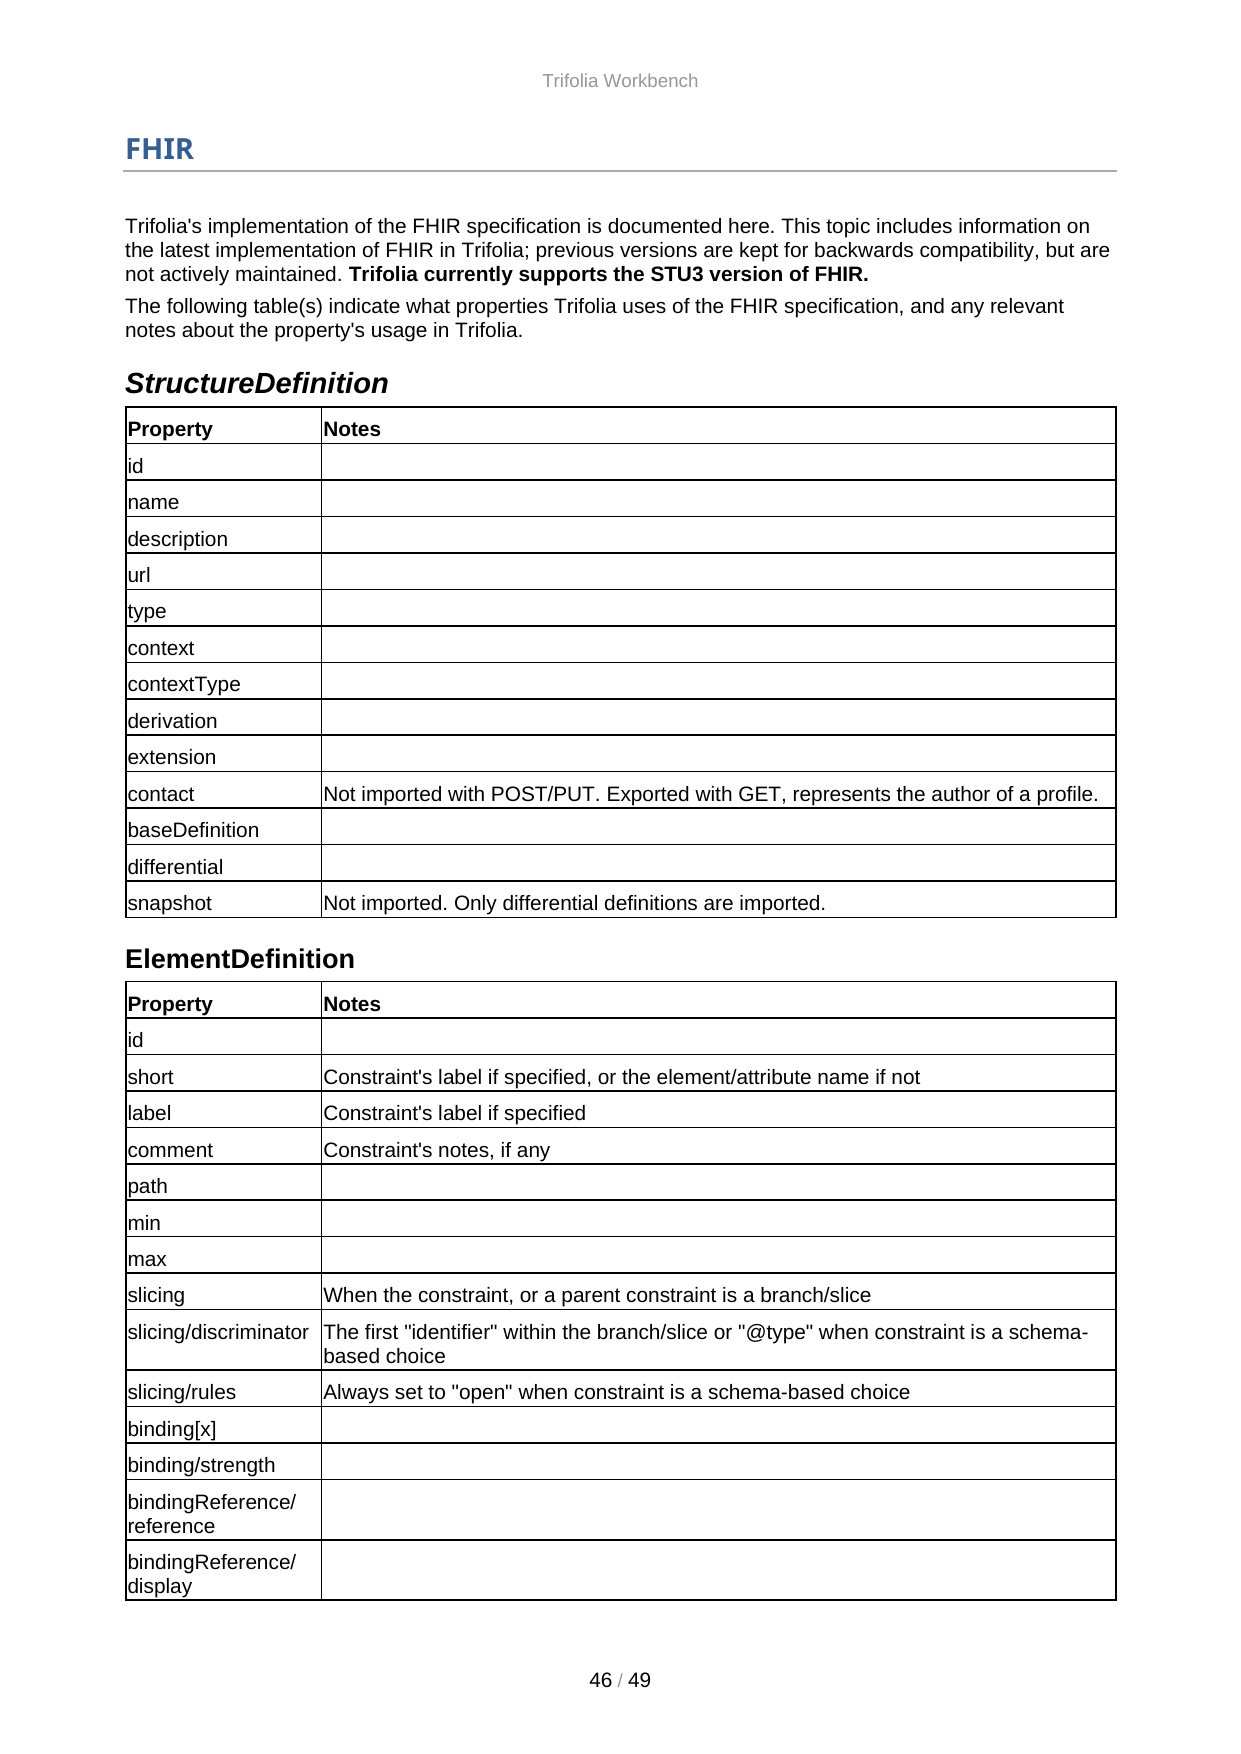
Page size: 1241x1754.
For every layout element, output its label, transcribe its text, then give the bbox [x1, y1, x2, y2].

table_cell path [127, 1165, 321, 1199]
subtitle StructureDefinition [125, 366, 1115, 400]
table_cell description [127, 517, 321, 552]
table_cell The first "identifier" within the branch/slice or "@type" when constraint is a schema-based choice [322, 1310, 1115, 1369]
table_cell derivation [127, 700, 321, 734]
table_cell When the constraint, or a parent constraint is a branch/slice [322, 1274, 1115, 1309]
table_cell [322, 663, 1115, 698]
table_cell baseDefinition [127, 809, 321, 844]
table_cell [322, 554, 1115, 588]
table_cell [322, 1480, 1115, 1539]
table_cell [322, 444, 1115, 479]
table_cell id [127, 1019, 321, 1053]
text FHIR [123, 125, 1117, 170]
table_cell contextType [127, 663, 321, 698]
table_cell bindingReference/display [127, 1541, 321, 1599]
table_cell [322, 736, 1115, 771]
table_cell differential [127, 845, 321, 880]
table_cell [322, 1019, 1115, 1053]
table_cell type [127, 590, 321, 625]
table_cell context [127, 627, 321, 661]
table_cell short [127, 1055, 321, 1090]
table_cell [322, 517, 1115, 552]
table_cell Constraint's label if specified, or the element/attribute name if not [322, 1055, 1115, 1090]
table_cell min [127, 1201, 321, 1236]
text The following table(s) indicate what properties Trifolia uses of the FHIR specification, and any relevant notes about the property's usage in Trifolia. [125, 293, 1115, 341]
table_cell slicing [127, 1274, 321, 1309]
table_cell [322, 700, 1115, 734]
table_cell [322, 627, 1115, 661]
table_cell [322, 1165, 1115, 1199]
table_cell [322, 1444, 1115, 1478]
table_header Notes [322, 408, 1115, 443]
table_cell id [127, 444, 321, 479]
table_cell Always set to "open" when constraint is a schema-based choice [322, 1371, 1115, 1406]
table_cell binding/strength [127, 1444, 321, 1478]
table_cell [322, 590, 1115, 625]
table_cell binding[x] [127, 1407, 321, 1442]
table_cell [322, 1201, 1115, 1236]
table_cell Constraint's label if specified [322, 1092, 1115, 1126]
text Trifolia's implementation of the FHIR specification is documented here. This topic includes information on the latest implementation of FHIR in Trifolia; previous versions are kept for backwards compatibility, but are not actively maintained. Trifolia currently supports the STU3 version of FHIR. [125, 214, 1115, 286]
table_cell [322, 481, 1115, 516]
table_cell [322, 845, 1115, 880]
table_cell name [127, 481, 321, 516]
table_cell snapshot [127, 882, 321, 917]
table_cell Not imported with POST/PUT. Exported with GET, represents the author of a profile. [322, 772, 1115, 807]
table_cell [322, 1407, 1115, 1442]
table_cell comment [127, 1128, 321, 1163]
table_cell contact [127, 772, 321, 807]
table_cell slicing/rules [127, 1371, 321, 1406]
table_cell [322, 809, 1115, 844]
table_cell Not imported. Only differential definitions are imported. [322, 882, 1115, 917]
table_header Property [127, 982, 321, 1017]
table_cell slicing/discriminator [127, 1310, 321, 1369]
table_cell Constraint's notes, if any [322, 1128, 1115, 1163]
table_cell [322, 1237, 1115, 1272]
subtitle ElementDefinition [125, 943, 1115, 974]
table_header Notes [322, 982, 1115, 1017]
table_cell url [127, 554, 321, 588]
table_cell extension [127, 736, 321, 771]
table_cell bindingReference/reference [127, 1480, 321, 1539]
table_cell label [127, 1092, 321, 1126]
table_cell [322, 1541, 1115, 1599]
table_cell max [127, 1237, 321, 1272]
table_header Property [127, 408, 321, 443]
